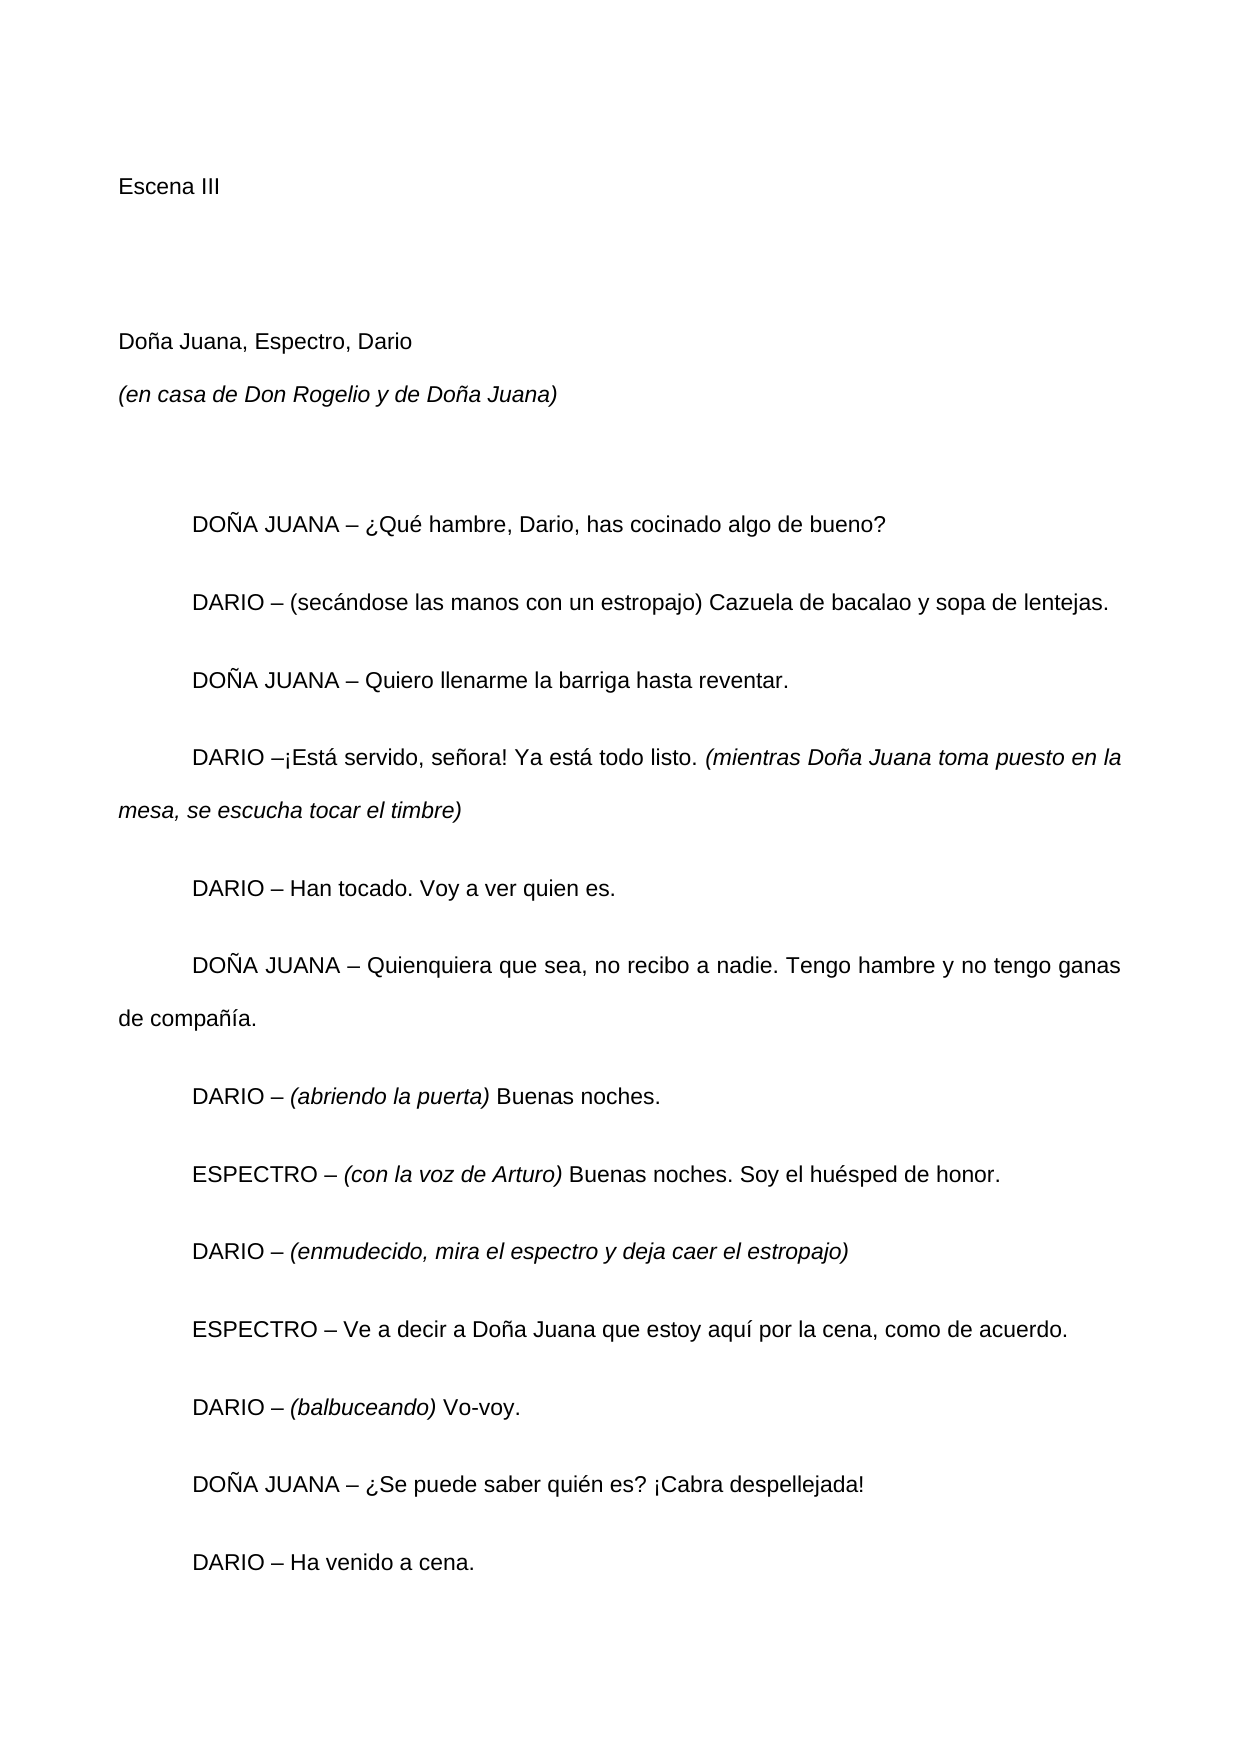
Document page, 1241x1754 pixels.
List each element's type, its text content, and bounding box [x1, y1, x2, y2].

text DOÑA JUANA – Quiero llenarme la barriga hasta reventar. [118, 667, 1122, 693]
text DARIO – (enmudecido, mira el espectro y deja caer el estropajo) [118, 1238, 1122, 1264]
text DARIO – Han tocado. Voy a ver quien es. [118, 875, 1122, 901]
text (en casa de Don Rogelio y de Doña Juana) [118, 381, 1122, 407]
text DARIO – Ha venido a cena. [118, 1549, 1122, 1575]
text ESPECTRO – Ve a decir a Doña Juana que estoy aquí por la cena, como de acuerdo. [118, 1316, 1122, 1342]
text DARIO – (balbuceando) Vo-voy. [118, 1394, 1122, 1420]
text DOÑA JUANA – Quienquiera que sea, no recibo a nadie. Tengo hambre y no tengo ganas de compañía. [118, 952, 1122, 1031]
text DOÑA JUANA – ¿Qué hambre, Dario, has cocinado algo de bueno? [118, 511, 1122, 537]
text ESPECTRO – (con la voz de Arturo) Buenas noches. Soy el huésped de honor. [118, 1161, 1122, 1187]
text DARIO – (secándose las manos con un estropajo) Cazuela de bacalao y sopa de lentejas. [118, 589, 1122, 615]
text DARIO – (abriendo la puerta) Buenas noches. [118, 1083, 1122, 1109]
text DARIO –¡Está servido, señora! Ya está todo listo. (mientras Doña Juana toma puesto en la mesa, se escucha tocar el timbre) [118, 744, 1122, 823]
text DOÑA JUANA – ¿Se puede saber quién es? ¡Cabra despellejada! [118, 1471, 1122, 1498]
text Doña Juana, Espectro, Dario [118, 328, 1122, 354]
text Escena III [118, 173, 1122, 199]
